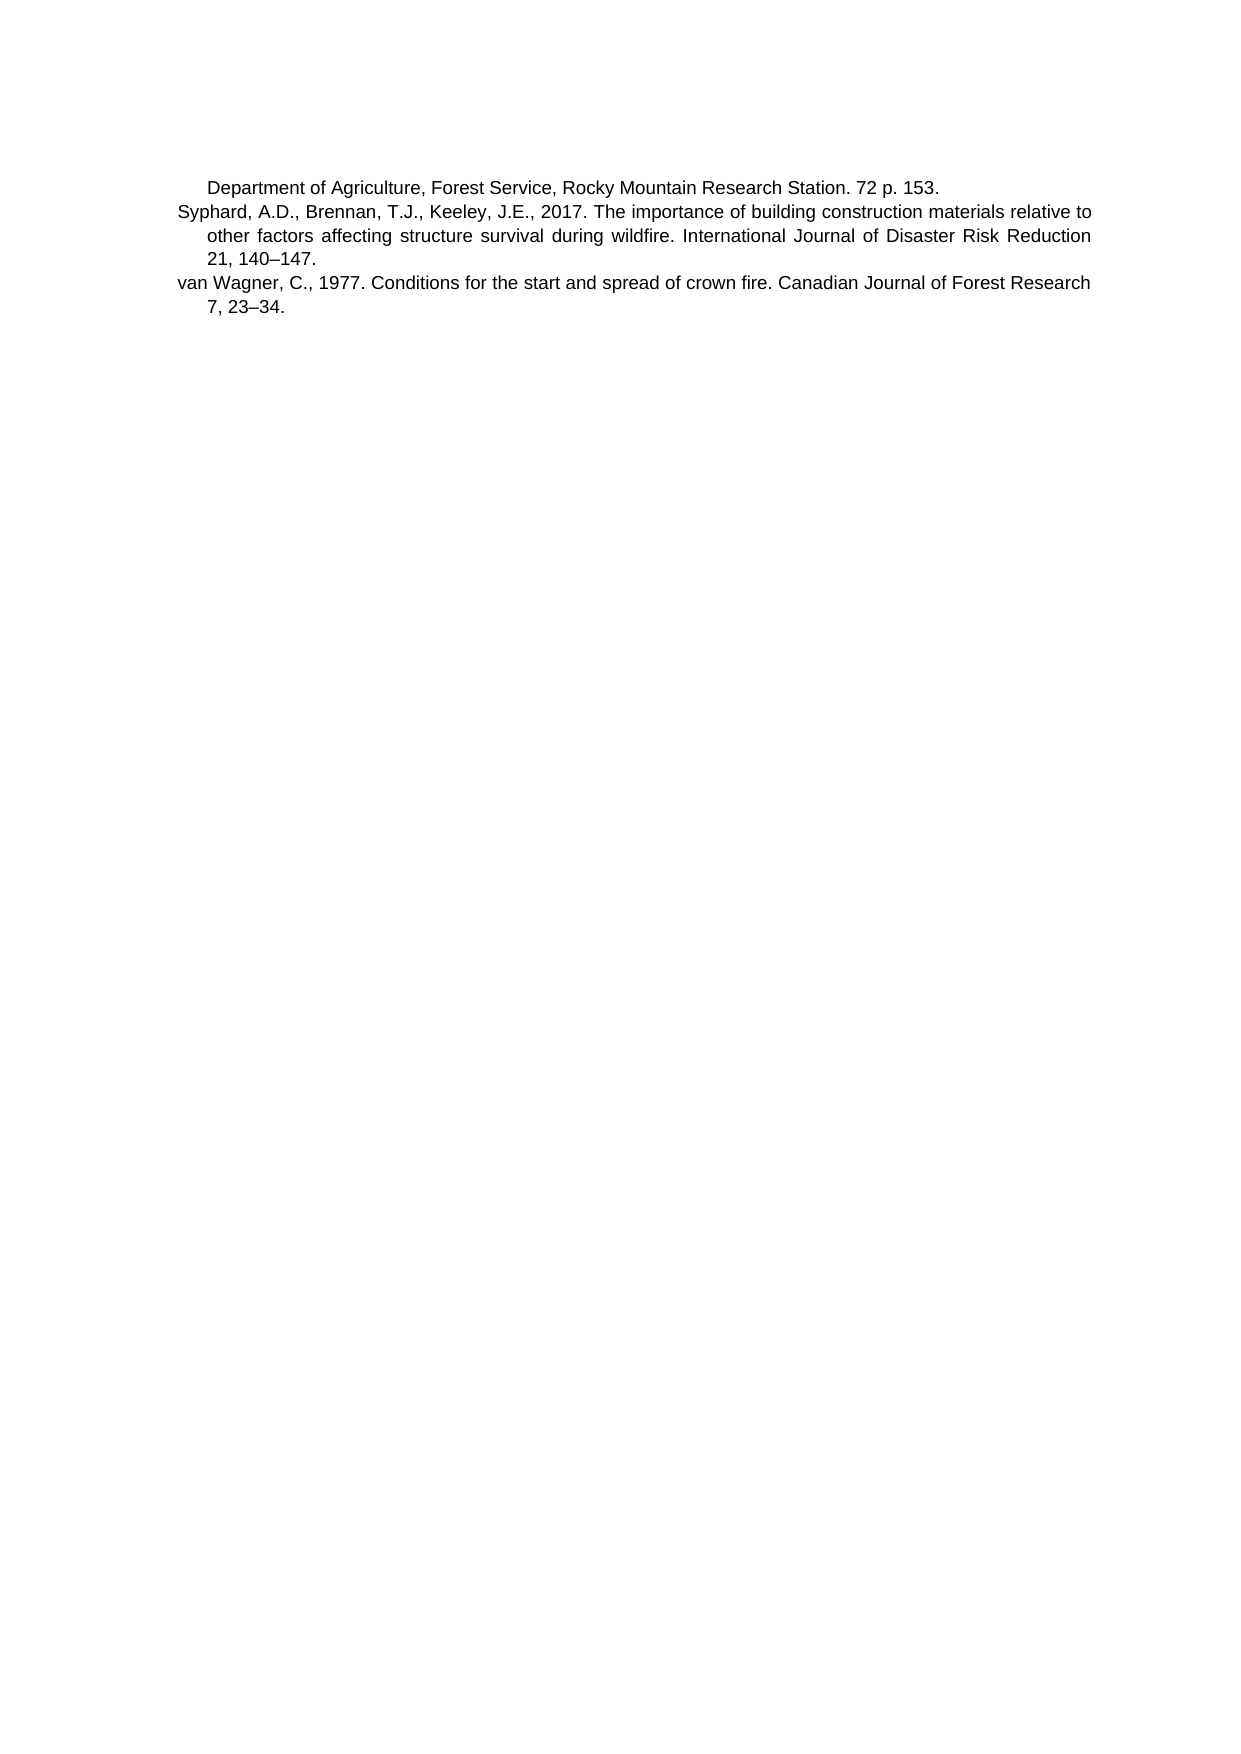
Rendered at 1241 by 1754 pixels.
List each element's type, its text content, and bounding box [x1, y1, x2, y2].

text Syphard, A.D., Brennan, T.J., Keeley, J.E., 2017. The importance of building construction materials relative to other factors affecting structure survival during wildfire. International Journal of Disaster Risk Reduction 21, 140–147. [177, 201, 1092, 270]
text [177, 177, 1092, 199]
text van Wagner, C., 1977. Conditions for the start and spread of crown fire. Canadian Journal of Forest Research 7, 23–34. [177, 272, 1092, 317]
